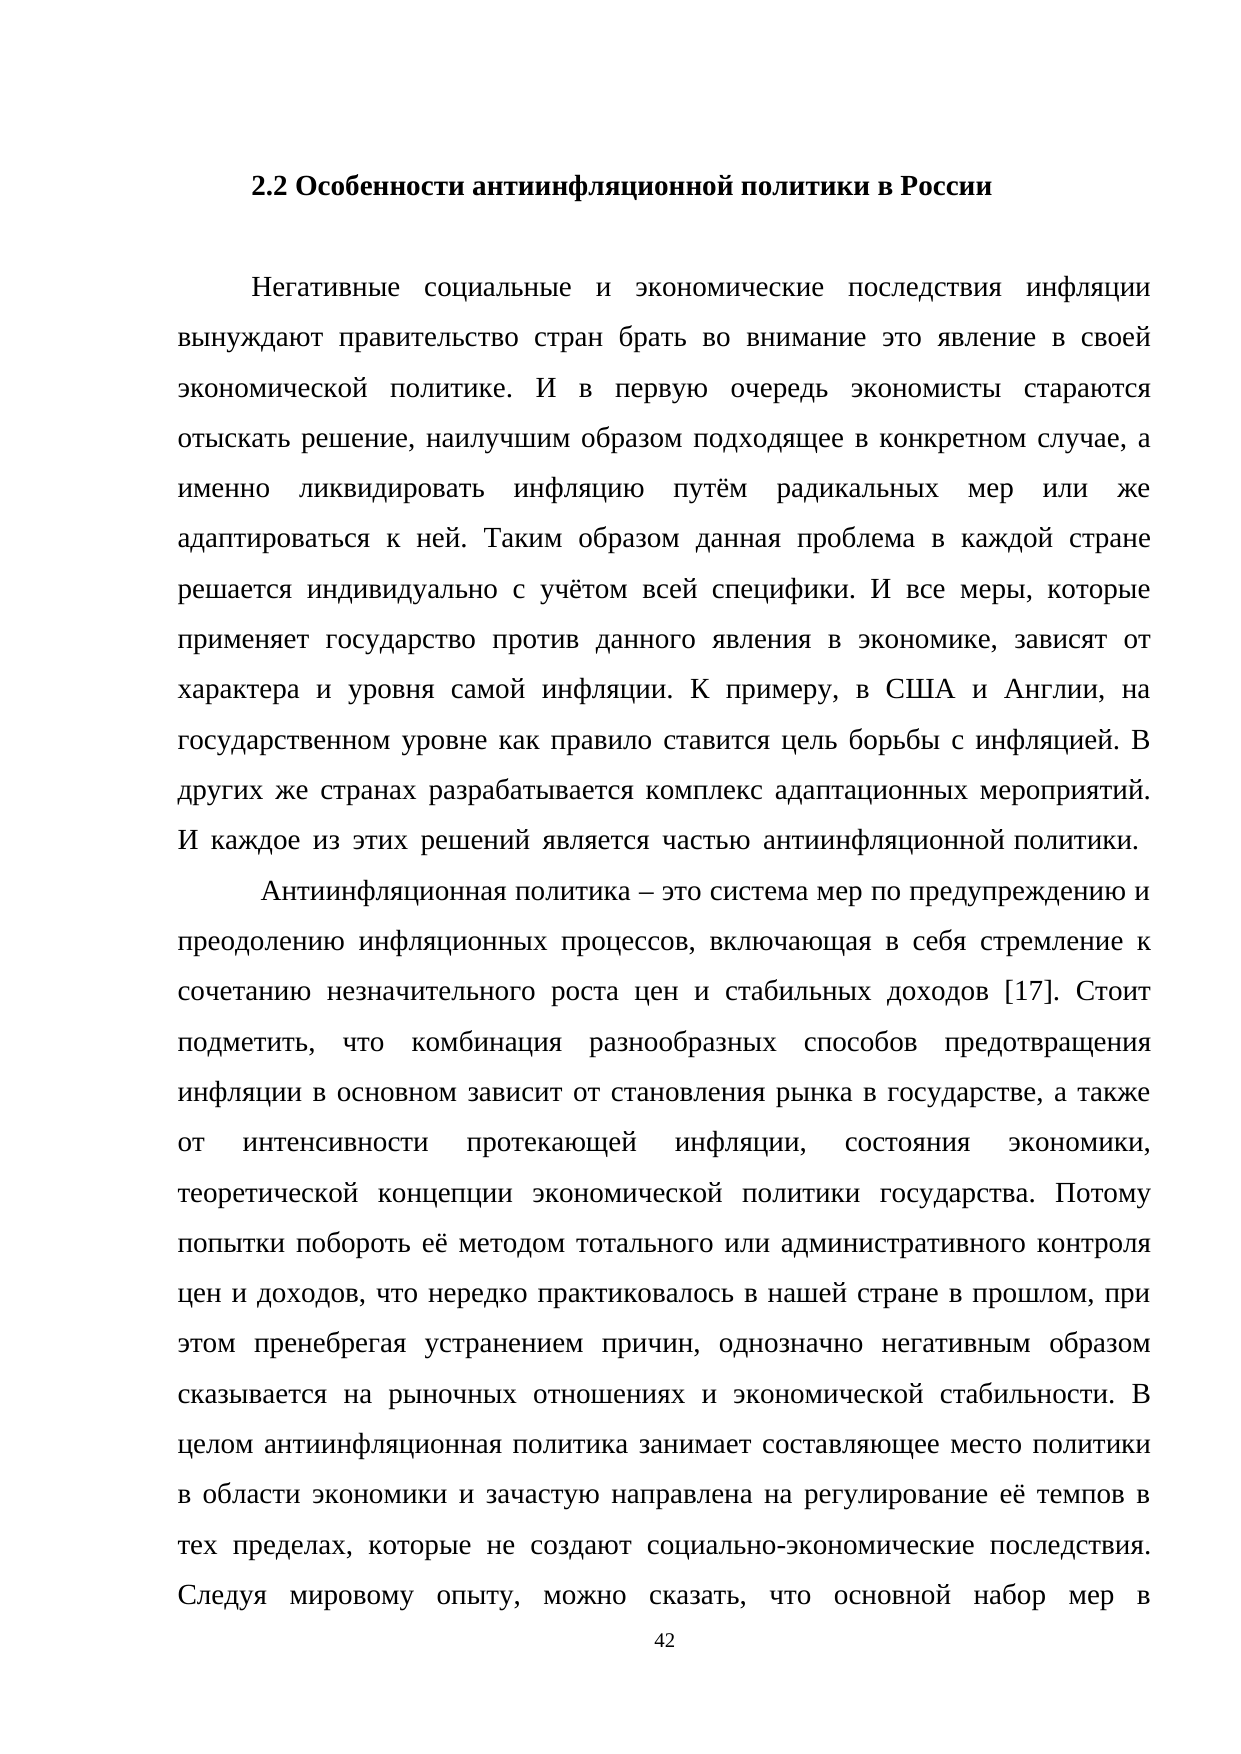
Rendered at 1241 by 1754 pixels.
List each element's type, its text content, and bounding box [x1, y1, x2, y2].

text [177, 269, 1152, 1611]
text 2.2 Особенности антиинфляционной политики в России [177, 168, 1152, 202]
